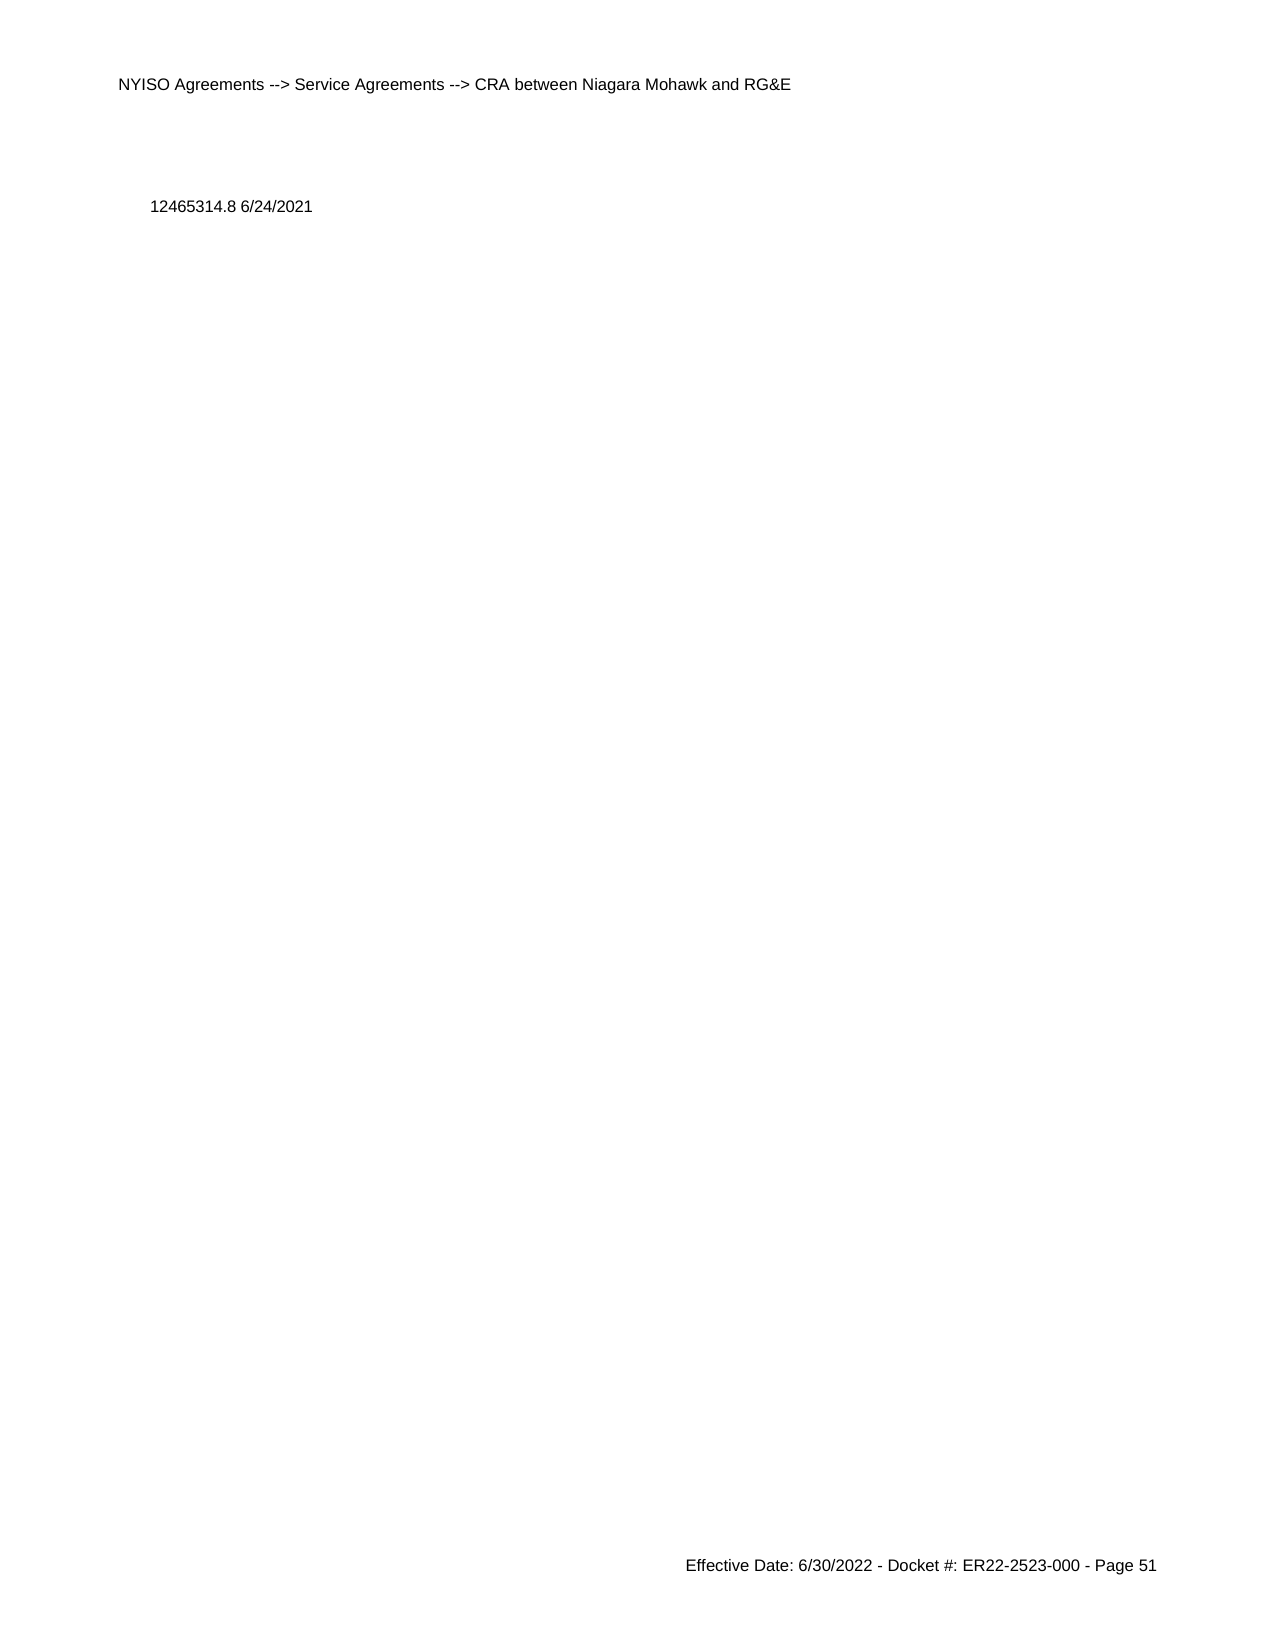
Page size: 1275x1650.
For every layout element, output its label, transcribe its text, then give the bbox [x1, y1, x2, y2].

text 12465314.8 6/24/2021 [150, 197, 1275, 216]
